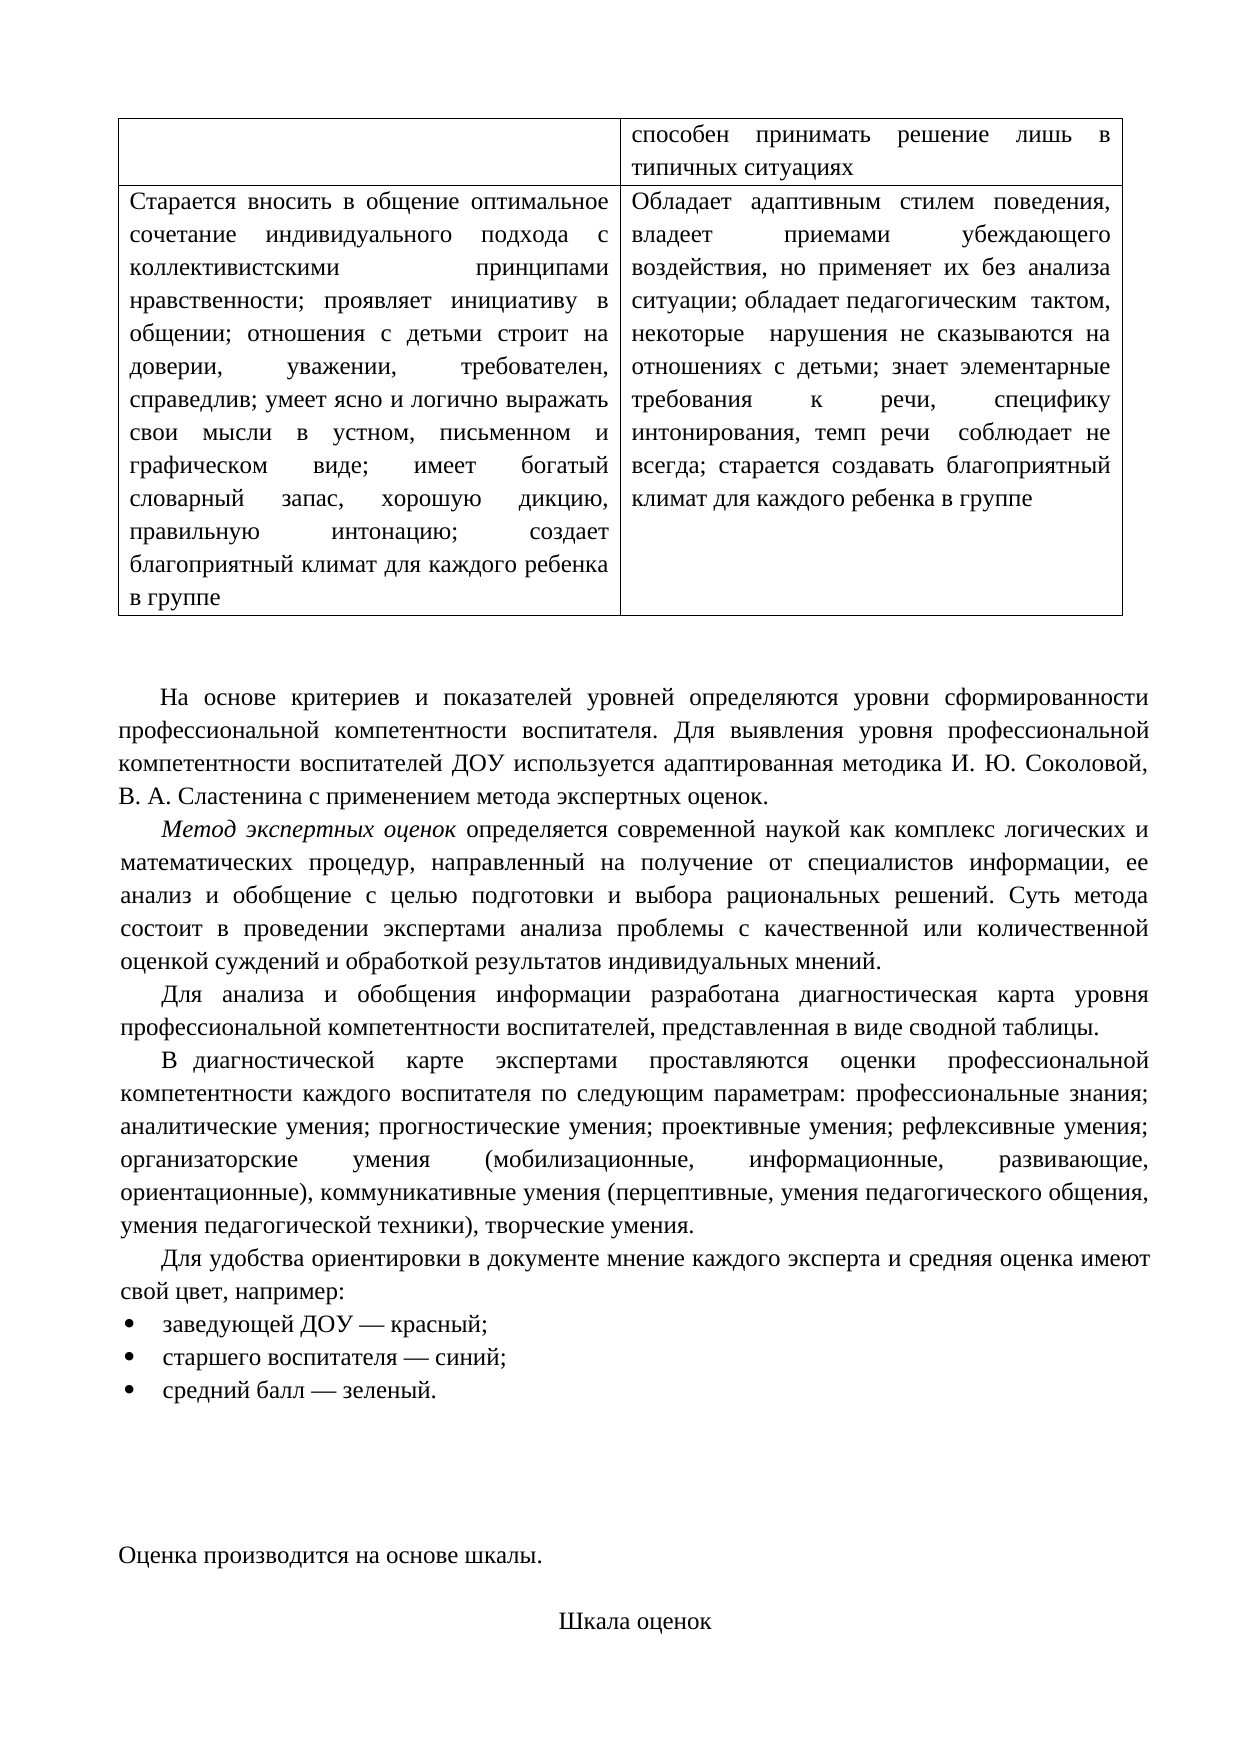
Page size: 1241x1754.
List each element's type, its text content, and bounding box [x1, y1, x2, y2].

text Шкала оценок [118, 1606, 1152, 1635]
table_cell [621, 119, 1122, 185]
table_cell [119, 119, 620, 185]
list заведующей ДОУ — красный; [125, 1309, 1152, 1338]
list диагностической карте экспертами проставляются оценки профессиональной компетентности каждого воспитателя по следующим параметрам: профессиональные знания; аналитические умения; прогностические умения; проективные умения; рефлексивные умения; организаторские умения (мобилизационные, информационные, развивающие, ориентационные), коммуникативные умения (перцептивные, умения педагогического общения, умения педагогической техники), творческие умения. [120, 1045, 1149, 1239]
table_cell Старается вносить в общение оптимальное сочетание индивидуального подхода с коллективистскими принципами нравственности; проявляет инициативу в общении; отношения с детьми строит на доверии, уважении, требователен, справедлив; умеет ясно и логично выражать свои мысли в устном, письменном и графическом виде; имеет богатый словарный запас, хорошую дикцию, правильную интонацию; создает благоприятный климат для каждого ребенка в группе [119, 186, 620, 615]
text Для удобства ориентировки в документе мнение каждого эксперта и средняя оценка имеют свой цвет, например: [120, 1243, 1152, 1305]
text Оценка производится на основе шкалы. [118, 1540, 1152, 1569]
text Метод экспертных оценок определяется современной наукой как комплекс логических и математических процедур, направленный на получение от специалистов информации, ее анализ и обобщение с целью подготовки и выбора рациональных решений. Суть метода состоит в проведении экспертами анализа проблемы с качественной или количественной оценкой суждений и обработкой результатов индивидуальных мнений. [120, 814, 1149, 975]
text На основе критериев и показателей уровней определяются уровни сформированности профессиональной компетентности воспитателя. Для выявления уровня профессиональной компетентности воспитателей ДОУ используется адаптированная методика И. Ю. Соколовой, В. А. Сластенина с применением метода экспертных оценок. [118, 682, 1149, 809]
table_cell Обладает адаптивным стилем поведения, владеет приемами убеждающего воздействия, но применяет их без анализа ситуации; обладает педагогическим тактом, некоторые нарушения не сказываются на отношениях с детьми; знает элементарные требования к речи, специфику интонирования, темп речи соблюдает не всегда; старается создавать благоприятный климат для каждого ребенка в группе [621, 186, 1122, 615]
list старшего воспитателя — синий; [125, 1342, 1152, 1371]
list средний балл — зеленый. [125, 1375, 1152, 1404]
text Для анализа и обобщения информации разработана диагностическая карта уровня профессиональной компетентности воспитателей, представленная в виде сводной таблицы. [120, 979, 1149, 1041]
